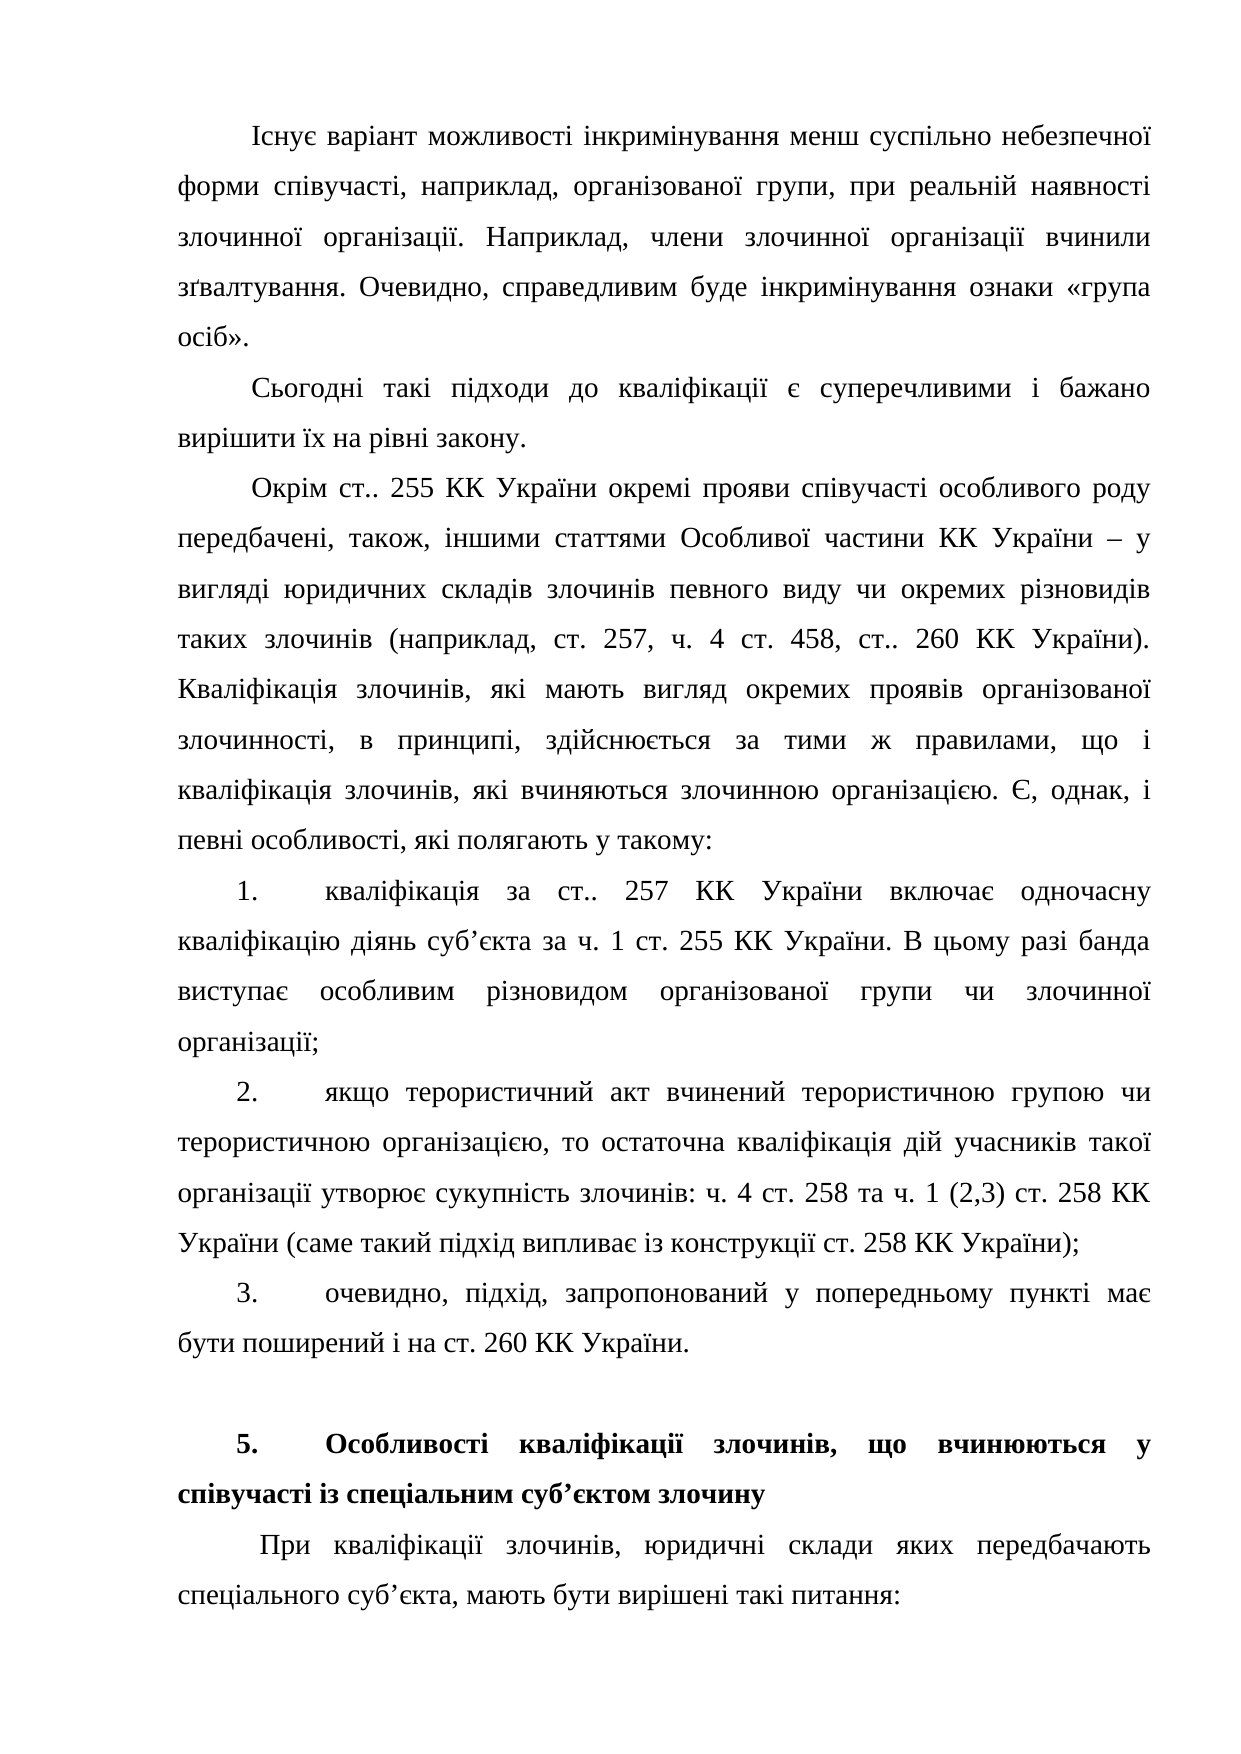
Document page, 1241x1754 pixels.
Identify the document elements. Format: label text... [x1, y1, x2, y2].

list При кваліфікації злочинів, юридичні склади яких передбачають спеціального суб’єкта, мають бути вирішені такі питання: [177, 1527, 1152, 1611]
list кваліфікація за ст.. 257 КК України включає одночасну кваліфікацію діянь суб’єкта за ч. 1 ст. 255 КК України. В цьому разі банда виступає особливим різновидом організованої групи чи злочинної організації; [177, 873, 1152, 1057]
list очевидно, підхід, запропонований у попередньому пункті має бути поширений і на ст. 260 КК України. [177, 1275, 1152, 1359]
text Існує варіант можливості інкримінування менш суспільно небезпечної форми співучасті, наприклад, організованої групи, при реальній наявності злочинної організації. Наприклад, члени злочинної організації вчинили зґвалтування. Очевидно, справедливим буде інкримінування ознаки «група осіб». [177, 118, 1152, 353]
text Сьогодні такі підходи до кваліфікації є суперечливими і бажано вирішити їх на рівні закону. [177, 370, 1152, 453]
list Особливості кваліфікації злочинів, що вчинюються у співучасті із спеціальним суб’єктом злочину [177, 1426, 1152, 1510]
list якщо терористичний акт вчинений терористичною групою чи терористичною організацією, то остаточна кваліфікація дій учасників такої організації утворює сукупність злочинів: ч. 4 ст. 258 та ч. 1 (2,3) ст. 258 КК України (саме такий підхід випливає із конструкції ст. 258 КК України); [177, 1074, 1152, 1258]
text Окрім ст.. 255 КК України окремі прояви співучасті особливого роду передбачені, також, іншими статтями Особливої частини КК України – у вигляді юридичних складів злочинів певного виду чи окремих різновидів таких злочинів (наприклад, ст. 257, ч. 4 ст. 458, ст.. 260 КК України). Кваліфікація злочинів, які мають вигляд окремих проявів організованої злочинності, в принципі, здійснюється за тими ж правилами, що і кваліфікація злочинів, які вчиняються злочинною організацією. Є, однак, і певні особливості, які полягають у такому: [177, 470, 1152, 856]
